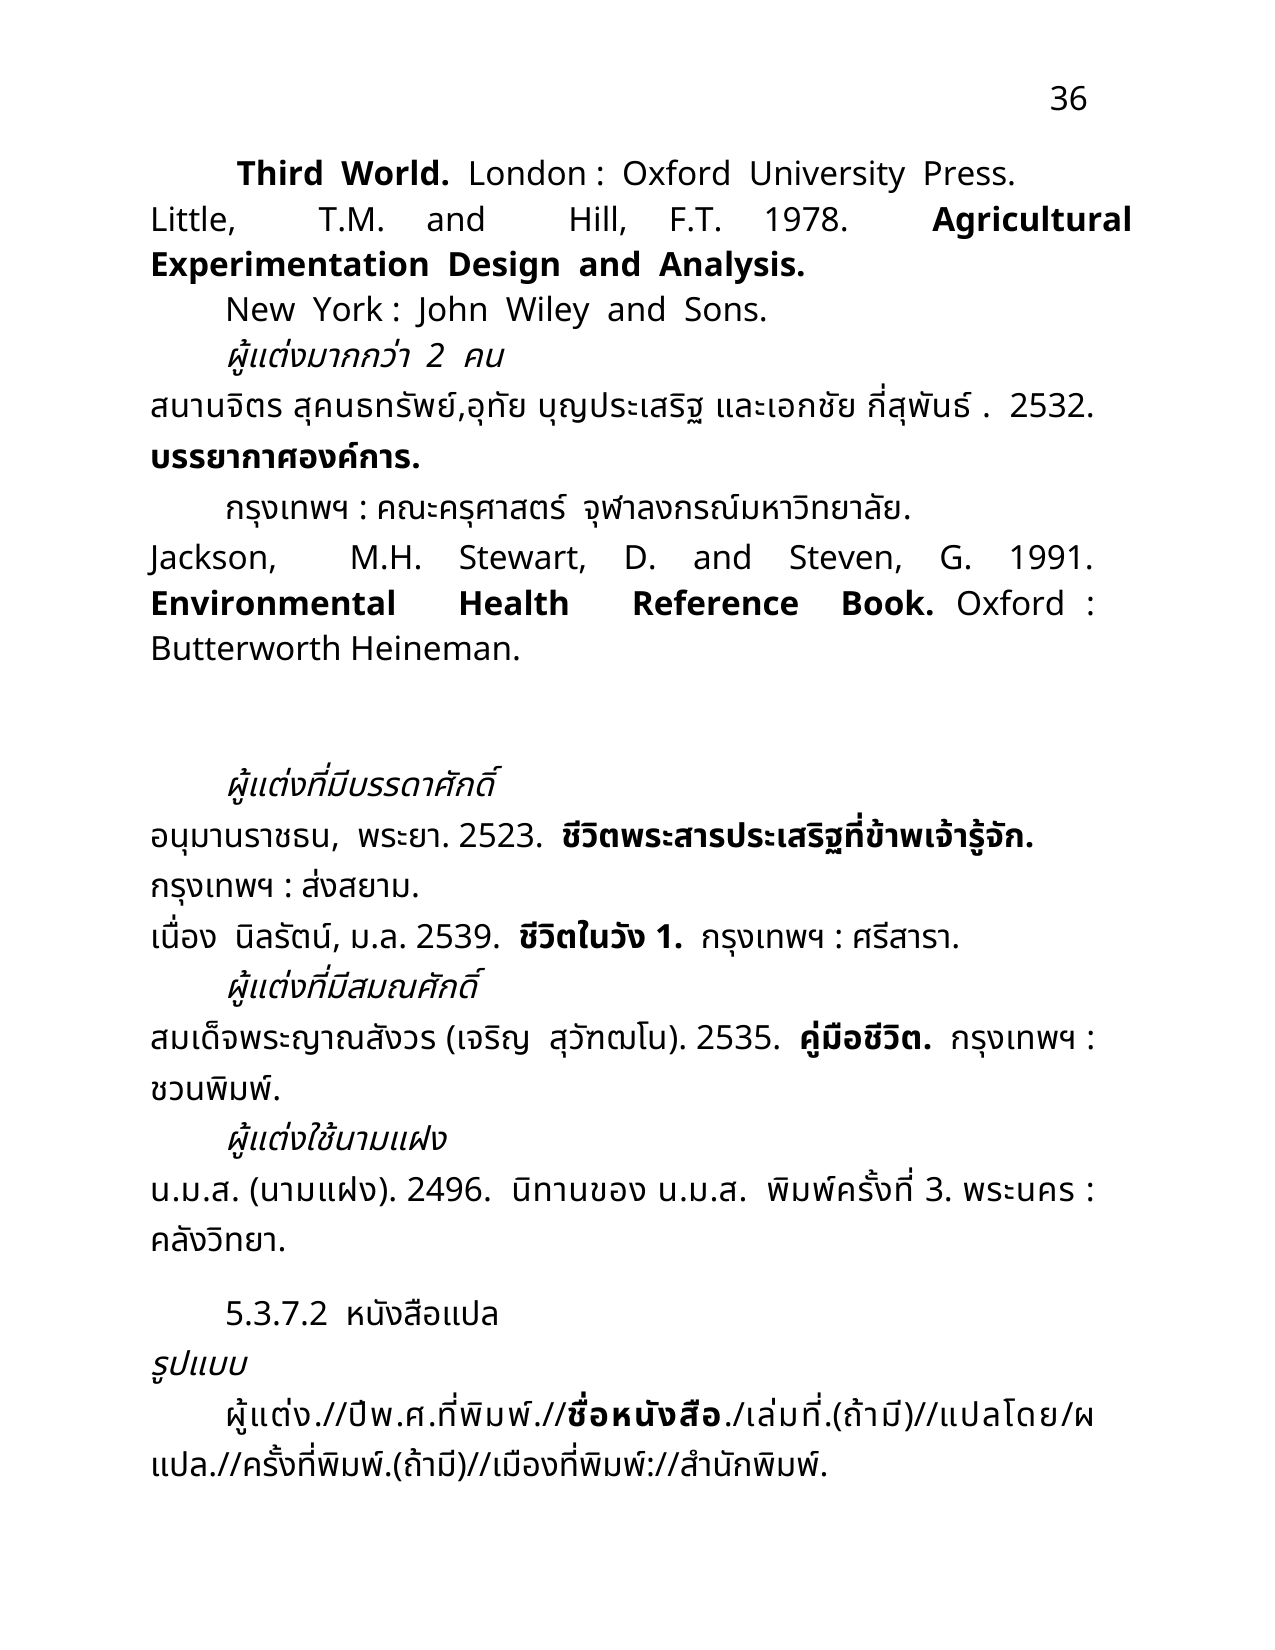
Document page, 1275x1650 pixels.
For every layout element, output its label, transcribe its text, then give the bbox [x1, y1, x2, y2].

text ผู้แต่งมากกว่า 2 คน [150, 332, 1095, 382]
text ผู้แต่ง.//ปีพ.ศ.ที่พิมพ์.//ชื่อหนังสือ./เล่มที่.(ถ้ามี)//แปลโดย/ผู้แปล.//ครั้งที่พิมพ์.(ถ้ามี)//เมืองที่พิมพ์://สำนักพิมพ์. [150, 1391, 1095, 1492]
text ผู้แต่งที่มีบรรดาศักดิ์ [150, 761, 1095, 812]
text กรุงเทพฯ : คณะครุศาสตร์ จุฬาลงกรณ์มหาวิทยาลัย. [150, 483, 1095, 534]
text 5.3.7.2 หนังสือแปล [150, 1289, 1095, 1340]
text สนานจิตร สุคนธทรัพย์,อุทัย บุญประเสริฐ และเอกชัย กี่สุพันธ์ . 2532. บรรยากาศองค์การ. [150, 382, 1095, 483]
text Little, T.M. and Hill, F.T. 1978. Agricultural Experimentation Design and Analysis. [150, 195, 1132, 286]
text . : Press. [150, 150, 1132, 195]
text น.ม.ส. (นามแฝง). 2496. นิทานของ น.ม.ส. พิมพ์ครั้งที่ 3. พระนคร : คลังวิทยา. [150, 1166, 1095, 1267]
text สมเด็จพระญาณสังวร (เจริญ สุวัฑฒโน). 2535. คู่มือชีวิต. กรุงเทพฯ : ชวนพิมพ์. [150, 1014, 1095, 1115]
text อนุมานราชธน, พระยา. 2523. ชีวิตพระสารประเสริฐที่ข้าพเจ้ารู้จัก. กรุงเทพฯ : ส่งสยาม. [150, 812, 1095, 913]
text ผู้แต่งที่มีสมณศักดิ์ [150, 963, 1095, 1014]
text ผู้แต่งใช้นามแฝง [150, 1115, 1095, 1166]
text Jackson, M.H. Stewart, D. and Steven, G. 1991. Environmental Health Reference Book. : Butterworth Heineman. [150, 534, 1095, 670]
text เนื่อง นิลรัตน์, ม.ล. 2539. ชีวิตในวัง 1. กรุงเทพฯ : ศรีสารา. [150, 913, 1095, 963]
text รูปแบบ [150, 1340, 1095, 1391]
text : John Wiley and Sons. [150, 286, 1095, 332]
